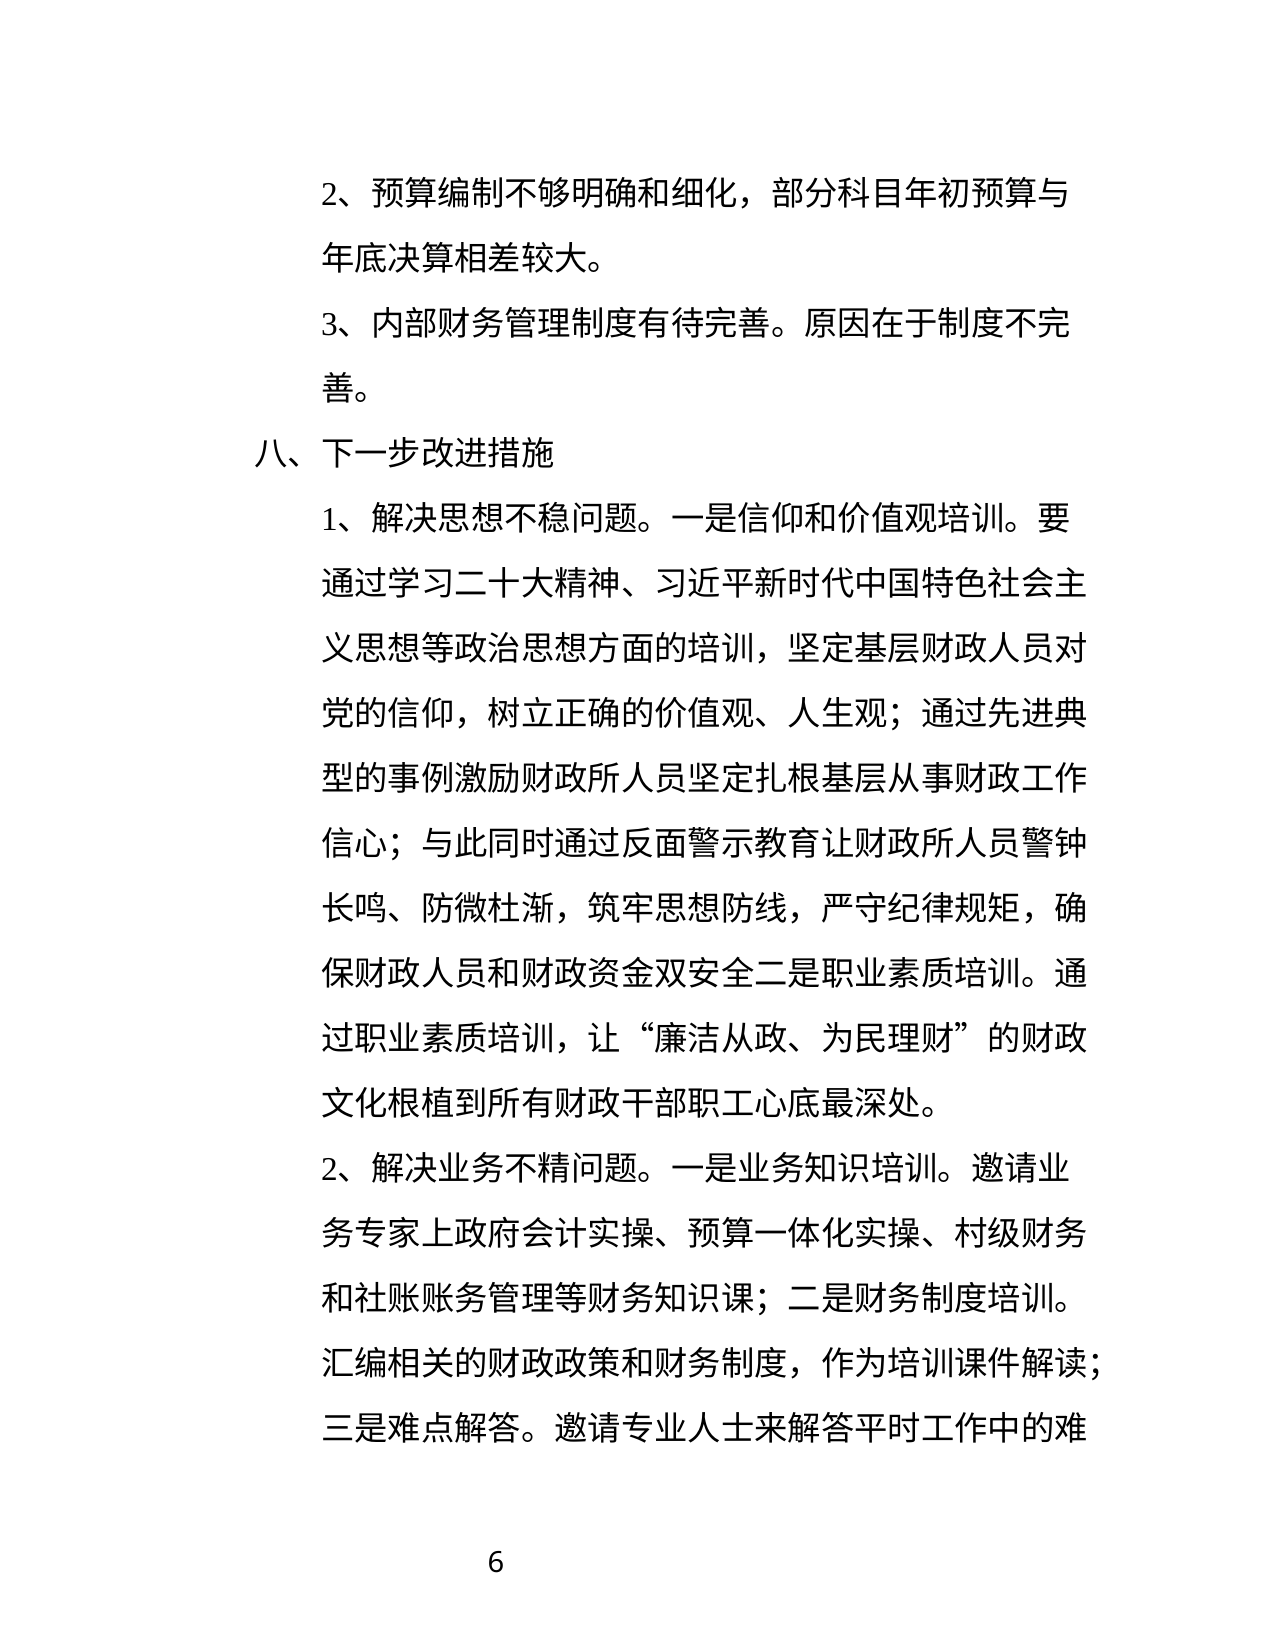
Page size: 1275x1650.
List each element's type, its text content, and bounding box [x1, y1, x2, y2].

list 2、预算编制不够明确和细化，部分科目年初预算与年底决算相差较大。 [321, 159, 1087, 289]
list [321, 1134, 1087, 1459]
list 1、解决思想不稳问题。一是信仰和价值观培训。要通过学习二十大精神、习近平新时代中国特色社会主义思想等政治思想方面的培训，坚定基层财政人员对党的信仰，树立正确的价值观、人生观；通过先进典型的事例激励财政所人员坚定扎根基层从事财政工作信心；与此同时通过反面警示教育让财政所人员警钟长鸣、防微杜渐，筑牢思想防线，严守纪律规矩，确保财政人员和财政资金双安全二是职业素质培训。通过职业素质培训，让“廉洁从政、为民理财”的财政文化根植到所有财政干部职工心底最深处。 [321, 484, 1087, 1134]
list 3、内部财务管理制度有待完善。原因在于制度不完善。 [321, 289, 1087, 419]
text 八、下一步改进措施 [187, 419, 1087, 484]
